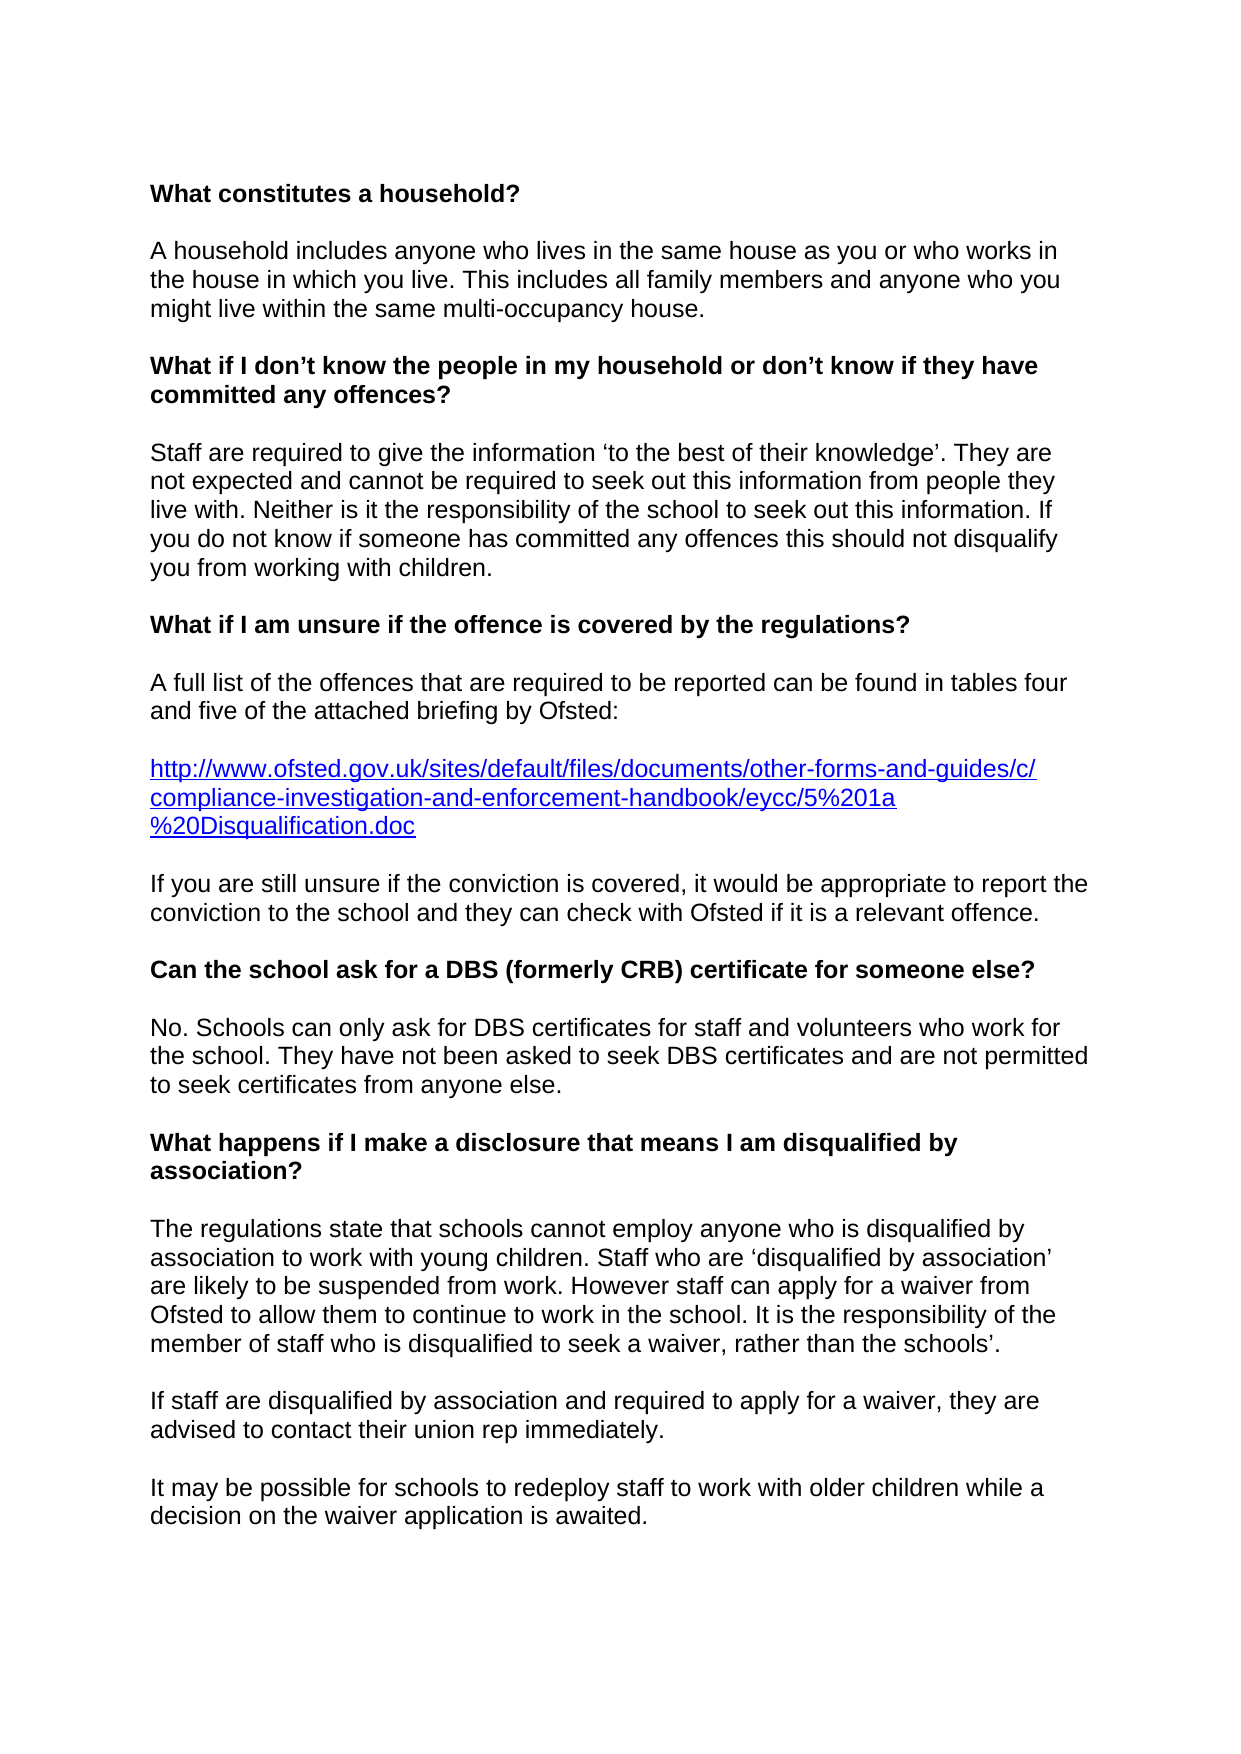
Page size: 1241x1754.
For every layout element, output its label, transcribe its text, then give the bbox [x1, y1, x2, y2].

text The regulations state that schools cannot employ anyone who is disqualified by association to work with young children. Staff who are ‘disqualified by association’ are likely to be suspended from work. However staff can apply for a waiver from Ofsted to allow them to continue to work in the school. It is the responsibility of the member of staff who is disqualified to seek a waiver, rather than the schools’. [150, 1214, 1090, 1357]
text A household includes anyone who lives in the same house as you or who works in the house in which you live. This includes all family members and anyone who you might live within the same multi-occupancy house. [150, 236, 1090, 322]
text Can the school ask for a DBS (formerly CRB) certificate for someone else? [150, 955, 1090, 984]
text What if I don’t know the people in my household or don’t know if they have committed any offences? [150, 351, 1090, 409]
text What if I am unsure if the offence is covered by the regulations? [150, 610, 1090, 639]
text It may be possible for schools to redeploy staff to work with older children while a decision on the waiver application is awaited. [150, 1472, 1090, 1530]
text What happens if I make a disclosure that means I am disqualified by association? [150, 1127, 1090, 1185]
text Staff are required to give the information ‘to the best of their knowledge’. They are not expected and cannot be required to seek out this information from people they live with. Neither is it the responsibility of the school to seek out this information. If you do not know if someone has committed any offences this should not disqualify you from working with children. [150, 437, 1090, 581]
text A full list of the offences that are required to be reported can be found in tables four and five of the attached briefing by Ofsted: [150, 667, 1090, 725]
text What constitutes a household? [150, 179, 1090, 207]
text http://www.ofsted.gov.uk/sites/default/files/documents/other-forms-and-guides/c/compliance-investigation-and-enforcement-handbook/eycc/5%201a%20Disqualification.doc [150, 754, 1090, 840]
text No. Schools can only ask for DBS certificates for staff and volunteers who work for the school. They have not been asked to seek DBS certificates and are not permitted to seek certificates from anyone else. [150, 1012, 1090, 1099]
text If staff are disqualified by association and required to apply for a waiver, they are advised to contact their union rep immediately. [150, 1386, 1090, 1444]
text If you are still unsure if the conviction is covered, it would be appropriate to report the conviction to the school and they can check with Ofsted if it is a relevant offence. [150, 869, 1090, 926]
